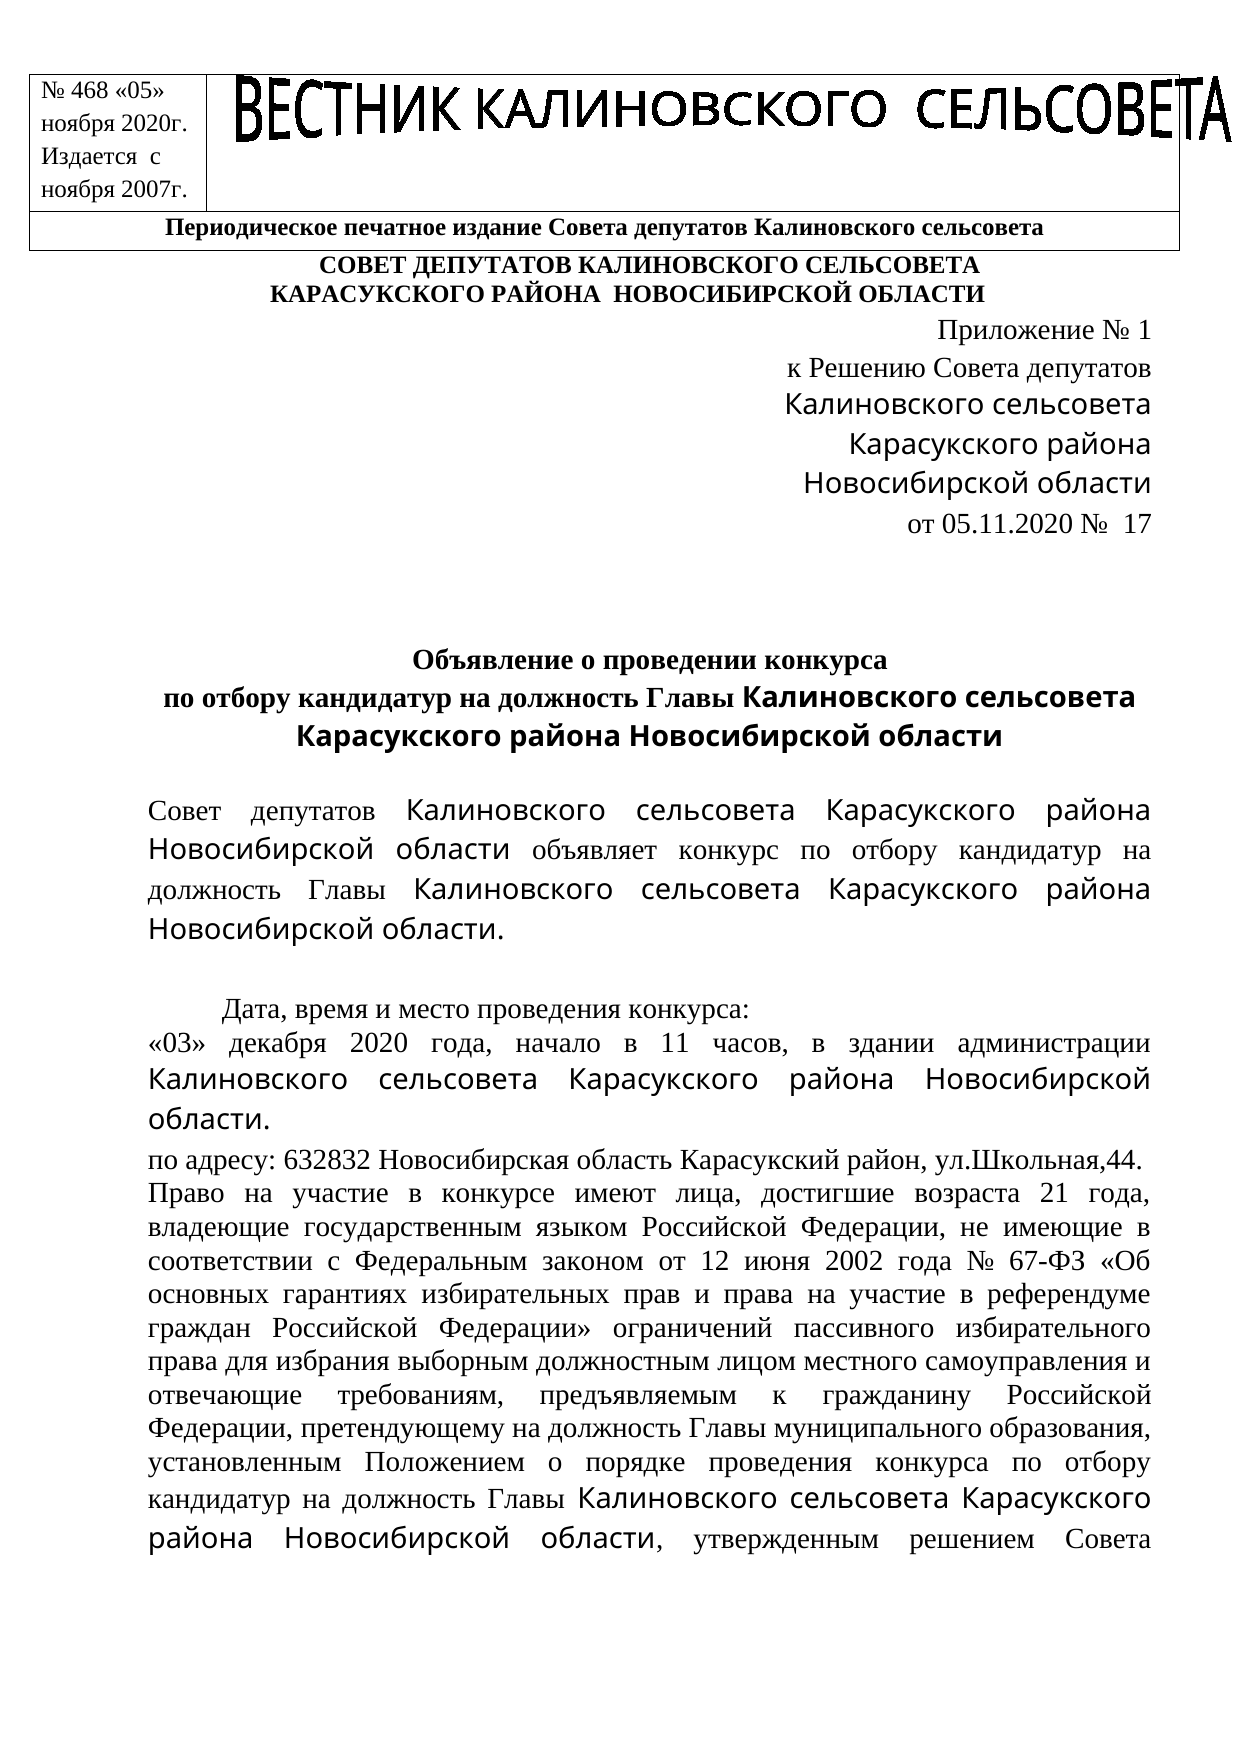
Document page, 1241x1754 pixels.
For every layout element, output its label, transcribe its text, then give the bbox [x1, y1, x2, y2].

text от 05.11.2020 № 17 [148, 507, 1152, 540]
text по адресу: 632832 Новосибирская область Карасукский район, ул.Школьная,44. [148, 1142, 1152, 1176]
text по отбору кандидатур на должность Главы Калиновского сельсовета Карасукского района Новосибирской области [148, 676, 1152, 755]
text Совет депутатов Калиновского сельсовета Карасукского района Новосибирской области объявляет конкурс по отбору кандидатур на должность Главы Калиновского сельсовета Карасукского района Новосибирской области. [148, 789, 1152, 948]
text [148, 1176, 1152, 1557]
text Дата, время и место проведения конкурса: [148, 991, 1152, 1025]
text Карасукского района [148, 423, 1152, 463]
text «03» декабря 2020 года, начало в 11 часов, в здании администрации Калиновского сельсовета Карасукского района Новосибирской области. [148, 1025, 1152, 1138]
text Калиновского сельсовета [148, 383, 1152, 423]
text Приложение № 1 [148, 312, 1152, 346]
text к Решению Совета депутатов [148, 350, 1152, 383]
text Объявление о проведении конкурса [148, 642, 1152, 676]
text Новосибирской области [148, 463, 1152, 502]
